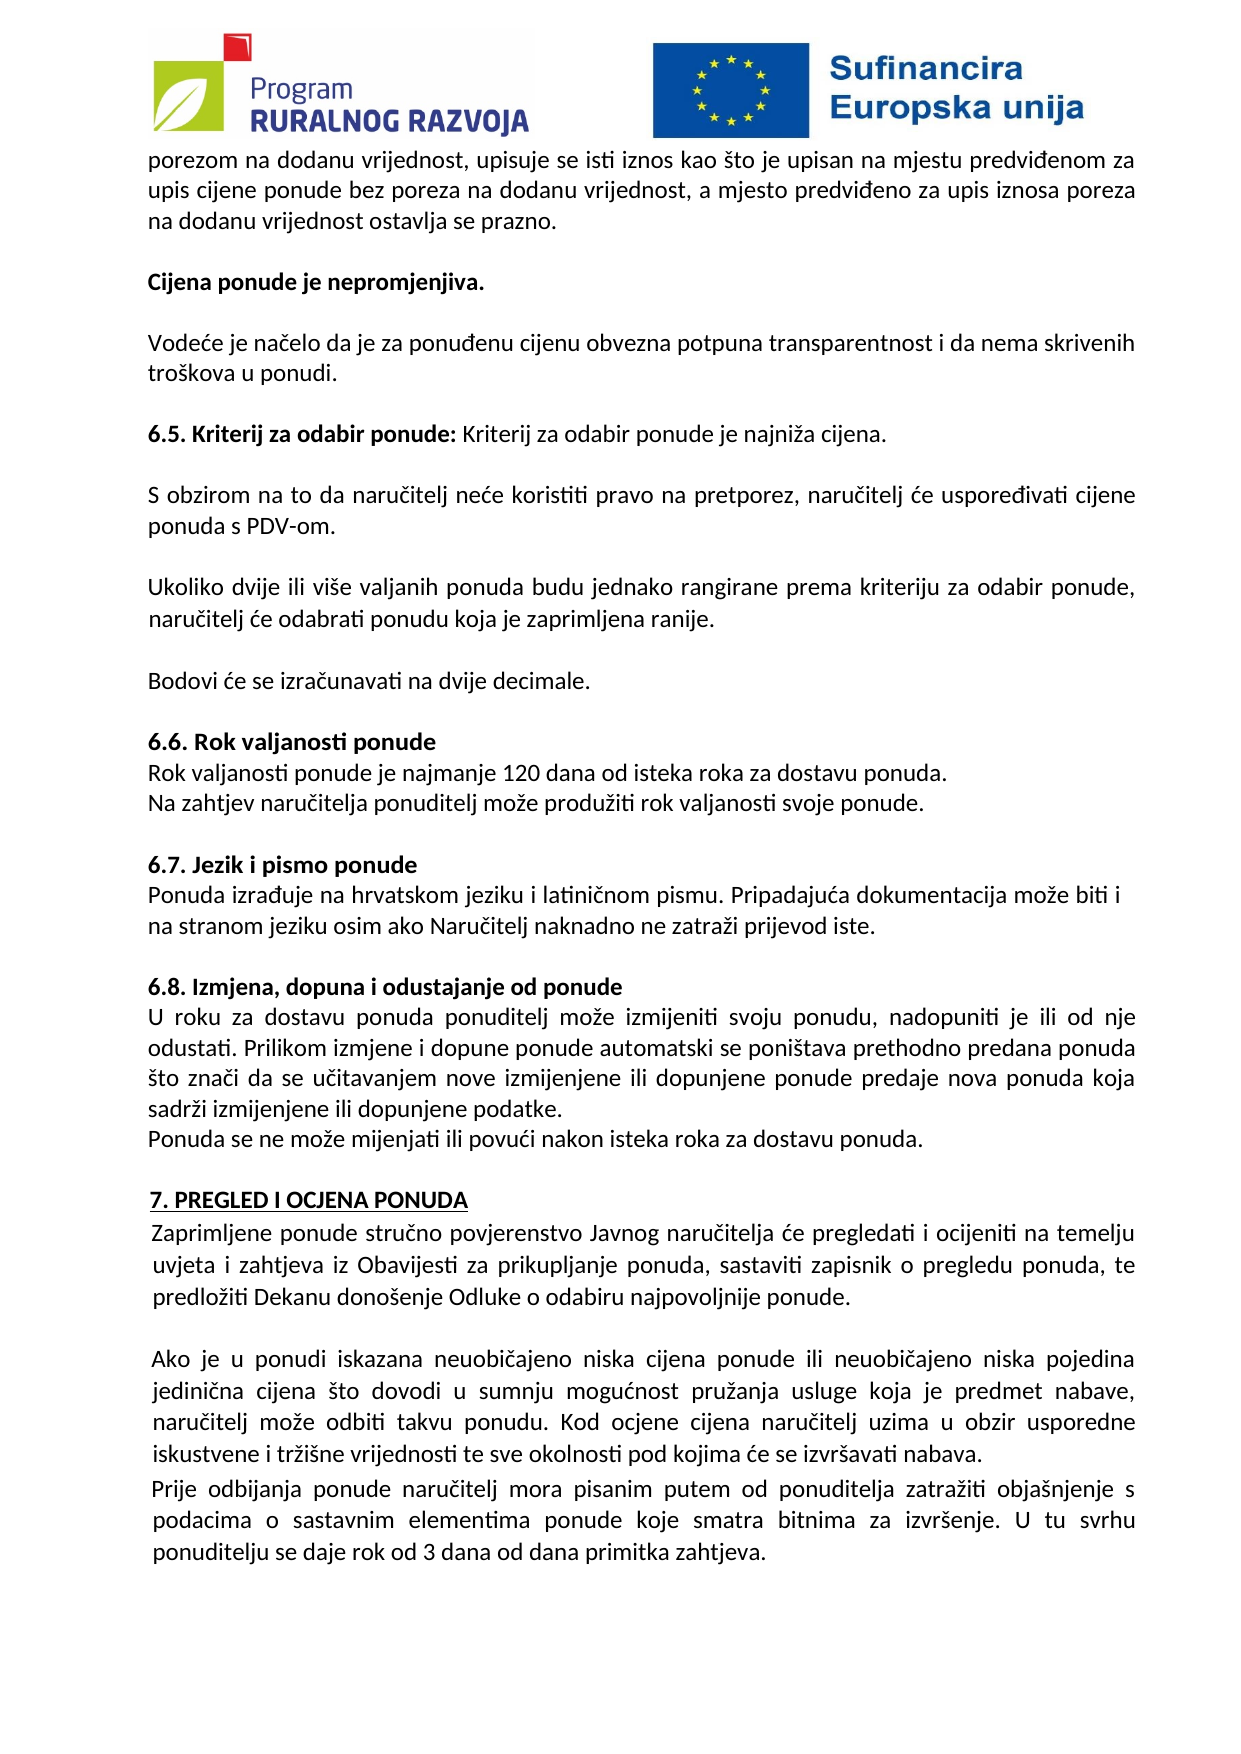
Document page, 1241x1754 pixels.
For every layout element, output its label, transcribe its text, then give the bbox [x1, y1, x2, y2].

text 6.5. Kriterij za odabir ponude: Kriterij za odabir ponude je najniža cijena. [148, 418, 1137, 449]
text Rok valjanosti ponude je najmanje 120 dana od isteka roka za dostavu ponuda. [148, 757, 1122, 788]
text Prije odbijanja ponude naručitelj mora pisanim putem od ponuditelja zatražiti objašnjenje s podacima o sastavnim elementima ponude koje smatra bitnima za izvršenje. U tu svrhu ponuditelju se daje rok od 3 dana od dana primitka zahtjeva. [151, 1473, 1137, 1567]
text 7. PREGLED I OCJENA PONUDA [149, 1184, 1137, 1215]
text Ponuda izrađuje na hrvatskom jeziku i latiničnom pismu. Pripadajuća dokumentacija može biti i na stranom jeziku osim ako Naručitelj naknadno ne zatraži prijevod iste. [148, 879, 1122, 940]
text Vodeće je načelo da je za ponuđenu cijenu obvezna potpuna transparentnost i da nema skrivenih troškova u ponudi. [148, 327, 1137, 388]
text Na zahtjev naručitelja ponuditelj može produžiti rok valjanosti svoje ponude. [148, 788, 1137, 818]
picture [646, 37, 1091, 103]
text U roku za dostavu ponuda ponuditelj može izmijeniti svoju ponudu, nadopuniti je ili od nje odustati. Prilikom izmjene i dopune ponude automatski se poništava prethodno predana ponuda što znači da se učitavanjem nove izmijenjene ili dopunjene ponude predaje nova ponuda koja sadrži izmijenjene ili dopunjene podatke. [148, 1001, 1137, 1123]
text Ako je u ponudi iskazana neuobičajeno niska cijena ponude ili neuobičajeno niska pojedina jedinična cijena što dovodi u sumnju mogućnost pružanja usluge koja je predmet nabave, naručitelj može odbiti takvu ponudu. Kod ocjene cijena naručitelj uzima u obzir usporedne iskustvene i tržišne vrijednosti te sve okolnosti pod kojima će se izvršavati nabava. [151, 1343, 1137, 1469]
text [148, 103, 1137, 235]
text Cijena ponude je nepromjenjiva. [148, 266, 1137, 296]
text 6.6. Rok valjanosti ponude [148, 727, 1137, 757]
text 6.7. Jezik i pismo ponude [148, 849, 1122, 879]
text Zaprimljene ponude stručno povjerenstvo Javnog naručitelja će pregledati i ocijeniti na temelju uvjeta i zahtjeva iz Obavijesti za prikupljanje ponuda, sastaviti zapisnik o pregledu ponuda, te predložiti Dekanu donošenje Odluke o odabiru najpovoljnije ponude. [151, 1217, 1137, 1311]
text 6.8. Izmjena, dopuna i odustajanje od ponude [148, 971, 1137, 1001]
text Bodovi će se izračunavati na dvije decimale. [148, 666, 1137, 696]
text Ukoliko dvije ili više valjanih ponuda budu jednako rangirane prema kriteriju za odabir ponude, naručitelj će odabrati ponudu koja je zaprimljena ranije. [147, 571, 1137, 633]
text Ponuda se ne može mijenjati ili povući nakon isteka roka za dostavu ponuda. [148, 1123, 1137, 1154]
text S obzirom na to da naručitelj neće koristiti pravo na pretporez, naručitelj će uspoređivati cijene ponuda s PDV-om. [148, 479, 1137, 541]
picture [147, 28, 535, 139]
